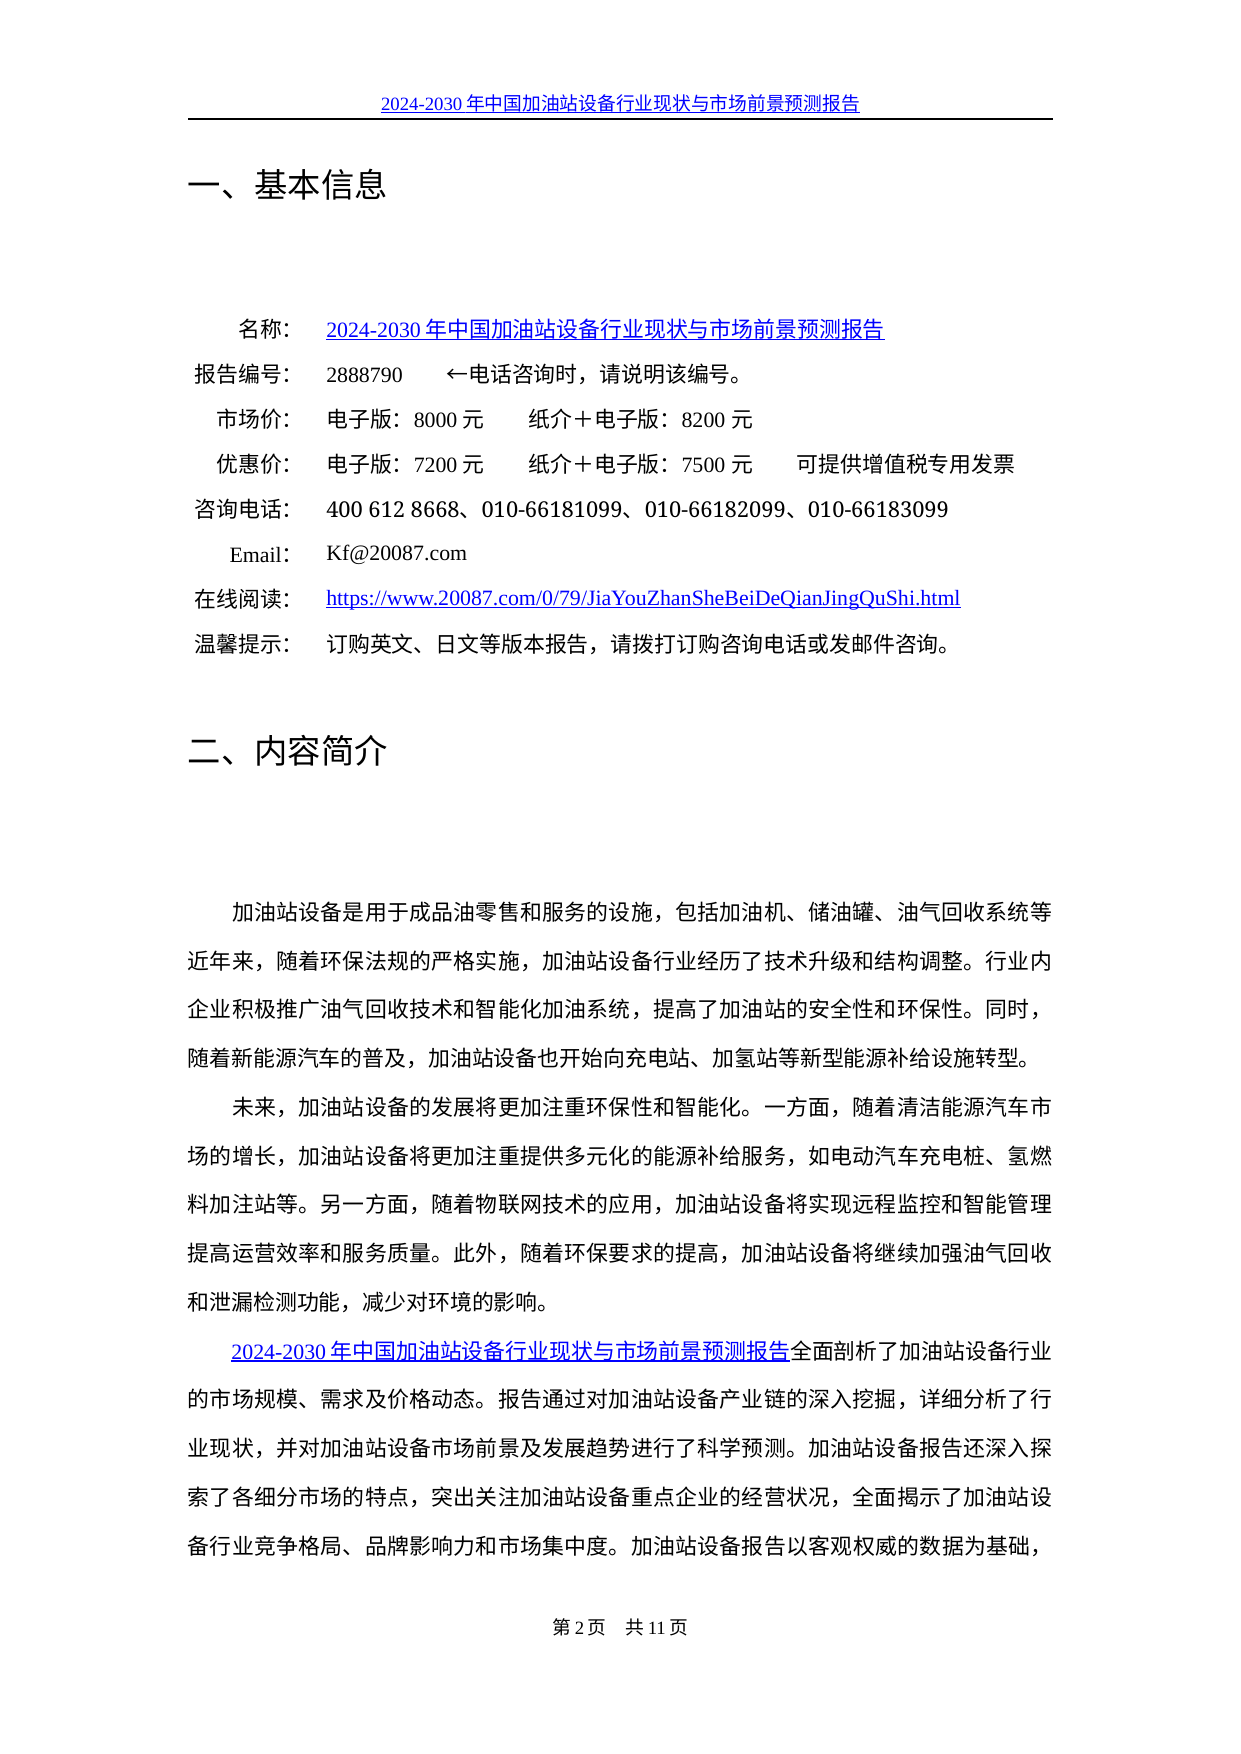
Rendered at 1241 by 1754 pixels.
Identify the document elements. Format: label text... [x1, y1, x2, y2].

table_cell 市场价： [167, 402, 315, 447]
table_cell 优惠价： [167, 447, 315, 492]
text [187, 894, 1053, 1561]
table_cell Email： [167, 537, 315, 582]
table_cell 订购英文、日文等版本报告，请拨打订购咨询电话或发邮件咨询。 [315, 627, 1073, 672]
table_cell Kf@20087.com [315, 537, 1073, 582]
table_cell 电子版：8000 元 纸介＋电子版：8200 元 [315, 402, 1073, 447]
table_header 名称： [167, 312, 315, 357]
table_cell 报告编号： [167, 357, 315, 402]
table_header 2024-2030年中国加油站设备行业现状与市场前景预测报告 [315, 312, 1073, 357]
table_cell 在线阅读： [167, 582, 315, 627]
table_cell 400 612 8668、010-66181099、010-66182099、010-66183099 [315, 492, 1073, 537]
table_cell 温馨提示： [167, 627, 315, 672]
table_cell 咨询电话： [167, 492, 315, 537]
table_cell [315, 582, 1073, 627]
table_cell 电子版：7200 元 纸介＋电子版：7500 元 可提供增值税专用发票 [315, 447, 1073, 492]
title 二、内容简介 [187, 717, 1053, 782]
table_cell 2888790 ←电话咨询时，请说明该编号。 [315, 357, 1073, 402]
title 一、基本信息 [187, 150, 1053, 215]
